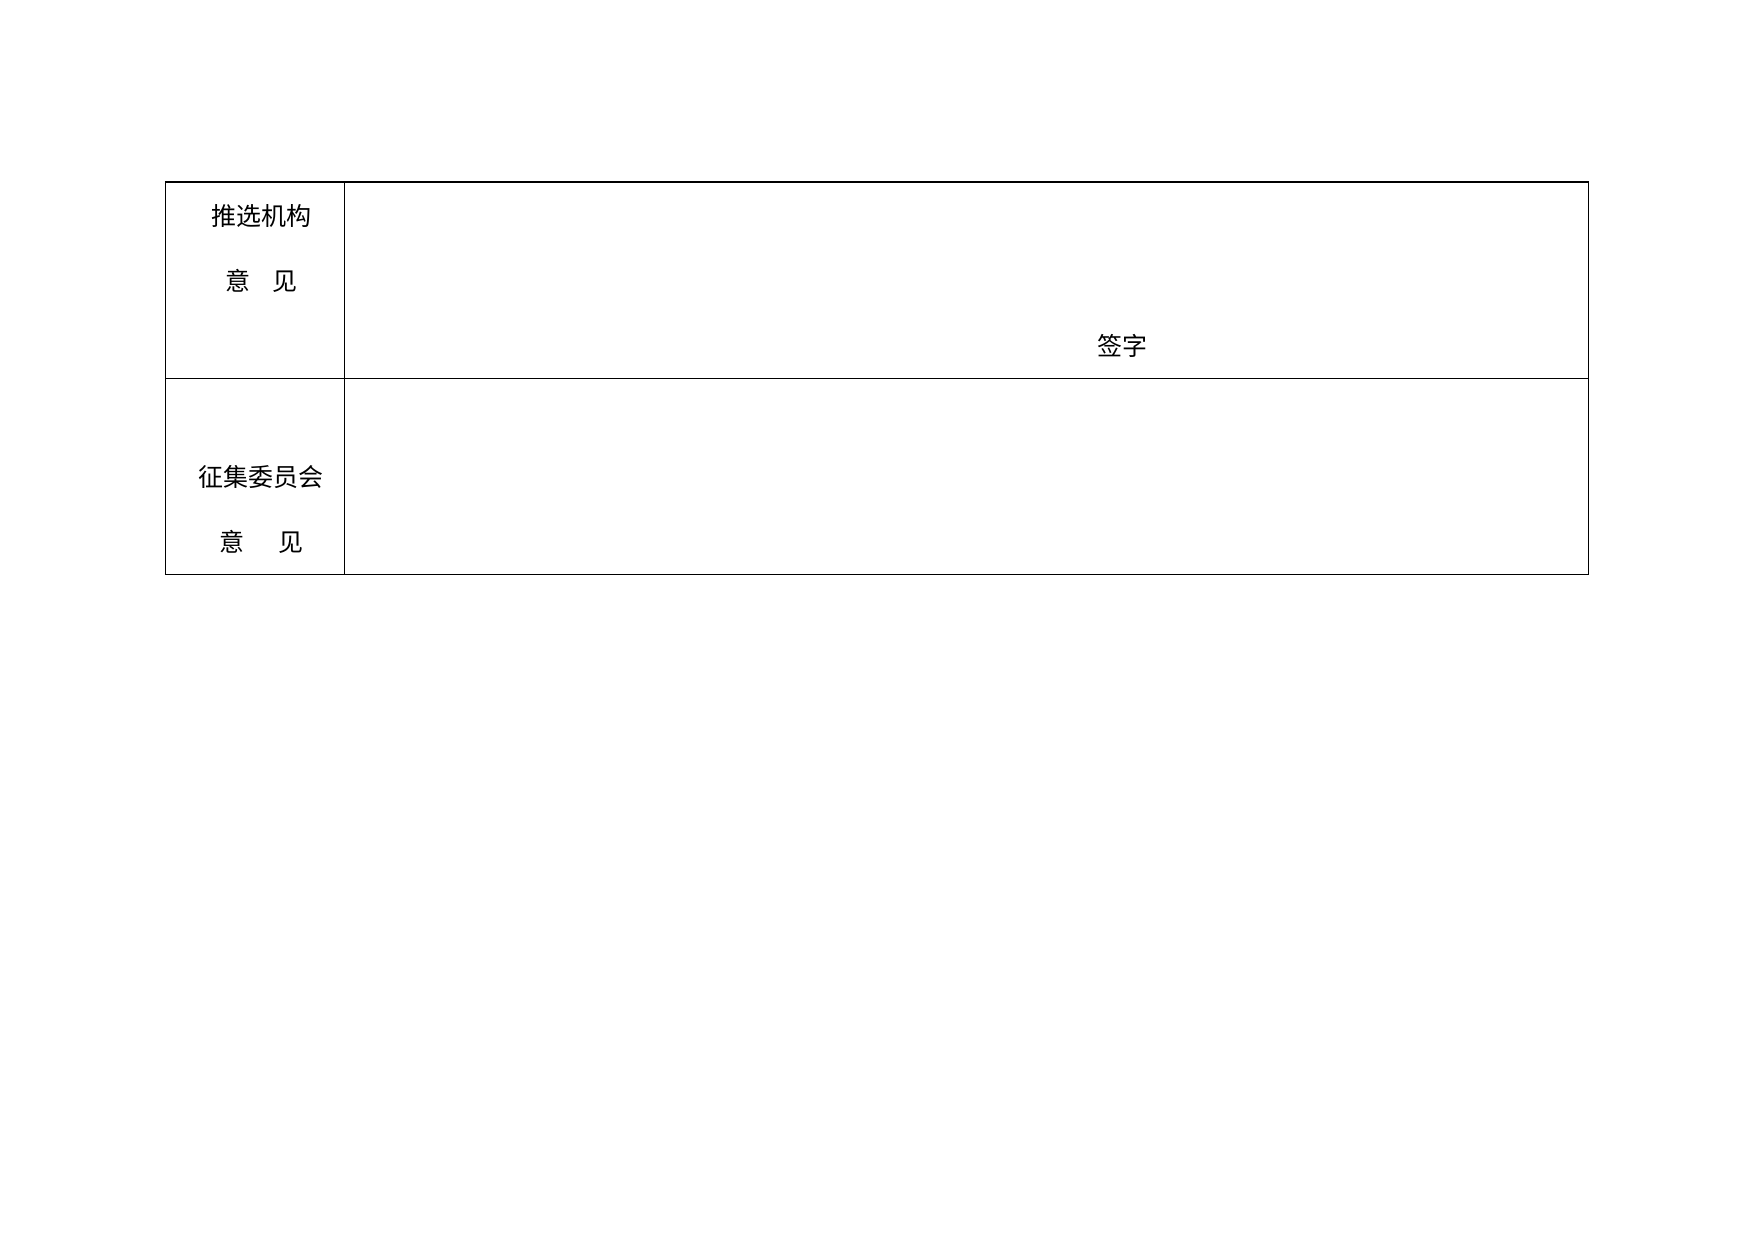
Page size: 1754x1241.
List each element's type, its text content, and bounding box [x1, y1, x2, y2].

table_cell 签字 [345, 183, 1588, 377]
table_cell 征集委员会 意 见 [166, 379, 344, 573]
table_cell [345, 379, 1588, 573]
table_cell 推选机构 意 见 [166, 183, 344, 377]
